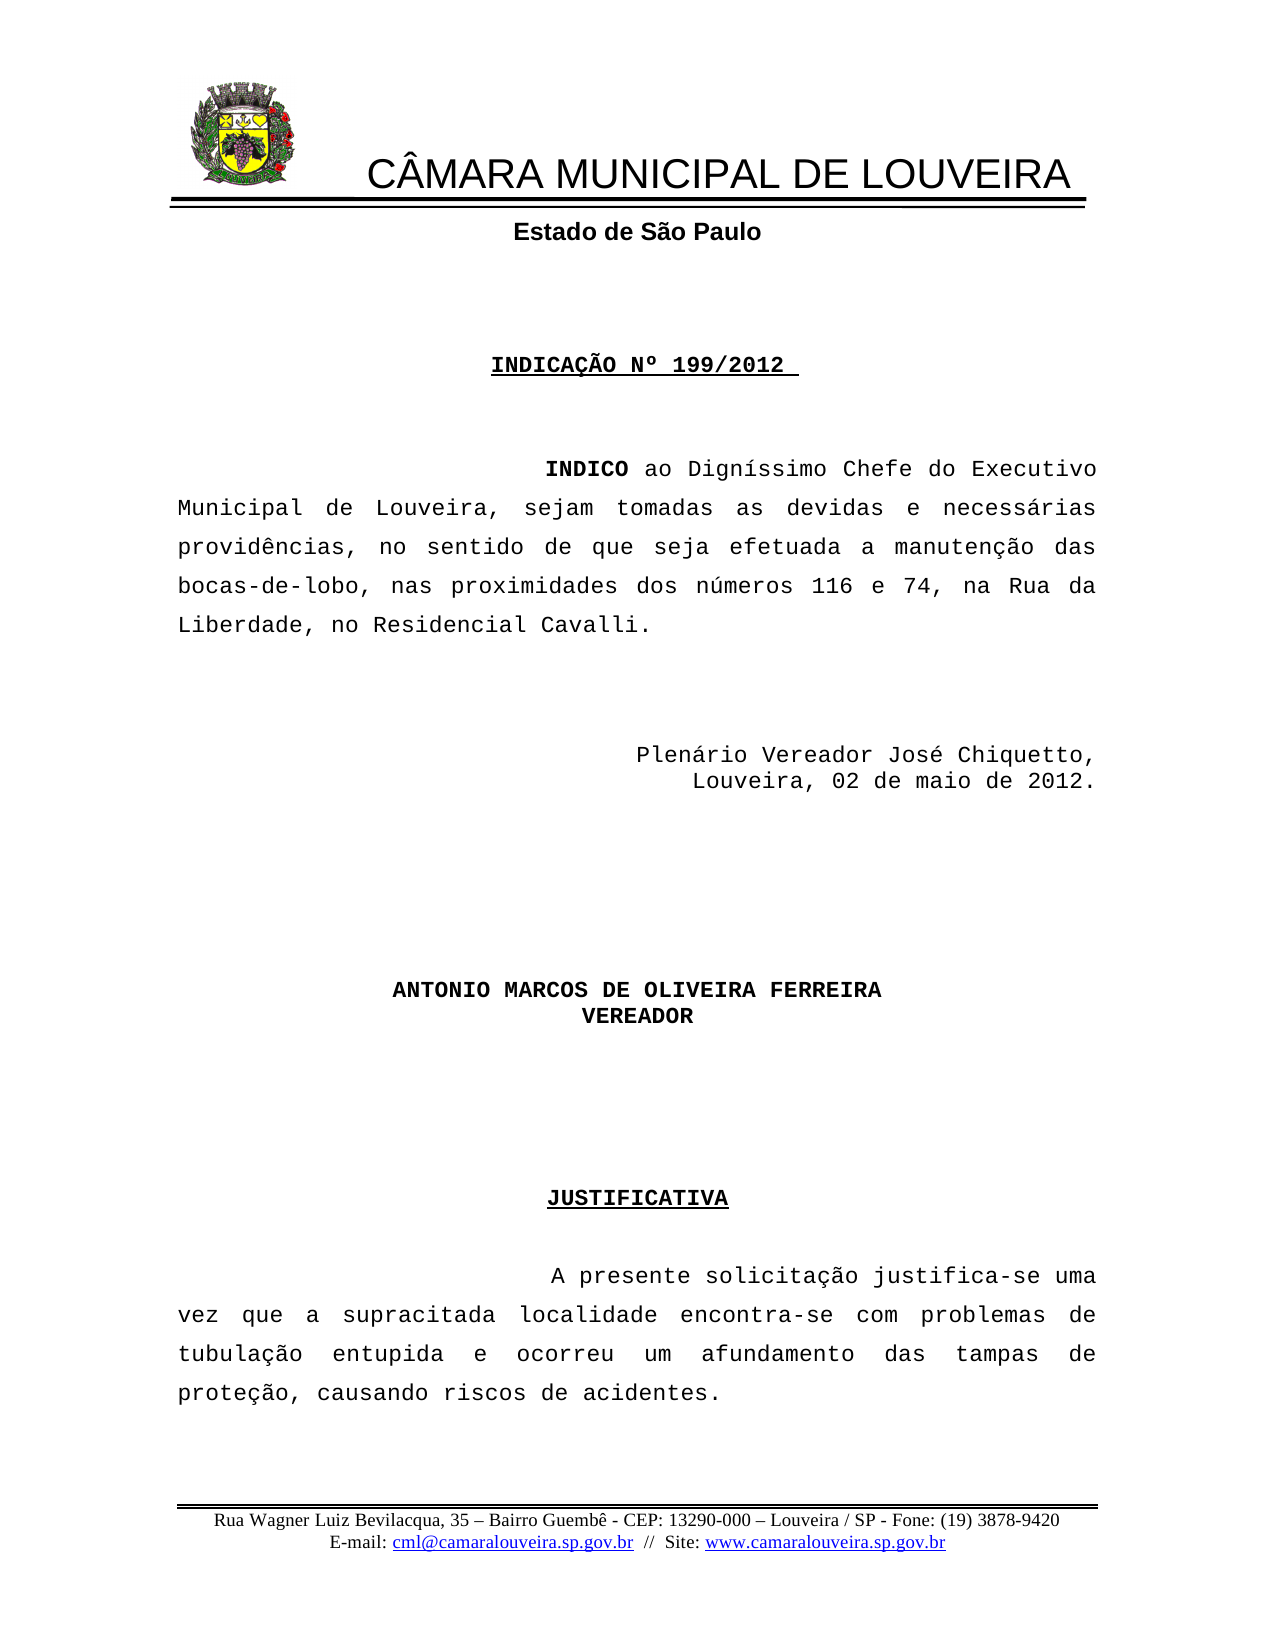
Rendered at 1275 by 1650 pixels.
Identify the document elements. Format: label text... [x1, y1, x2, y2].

text ANTONIO MARCOS DE OLIVEIRA FERREIRA [177, 978, 1098, 1004]
text INDICO ao Digníssimo Chefe do Executivo Municipal de Louveira, sejam tomadas as devidas e necessárias providências, no sentido de que seja efetuada a manutenção das bocas-de-lobo, nas proximidades dos números 116 e 74, na Rua da Liberdade, no Residencial Cavalli. [177, 457, 1098, 639]
text A presente solicitação justifica-se uma vez que a supracitada localidade encontra-se com problemas de tubulação entupida e ocorreu um afundamento das tampas de proteção, causando riscos de acidentes. [177, 1264, 1098, 1408]
picture [177, 75, 298, 189]
text INDICAÇÃO Nº 199/2012 [177, 353, 1098, 379]
text Plenário Vereador José Chiquetto, [177, 744, 1098, 770]
text VEREADOR [177, 1004, 1098, 1030]
text JUSTIFICATIVA [177, 1186, 1098, 1212]
text Louveira, 02 de maio de 2012. [177, 770, 1098, 796]
